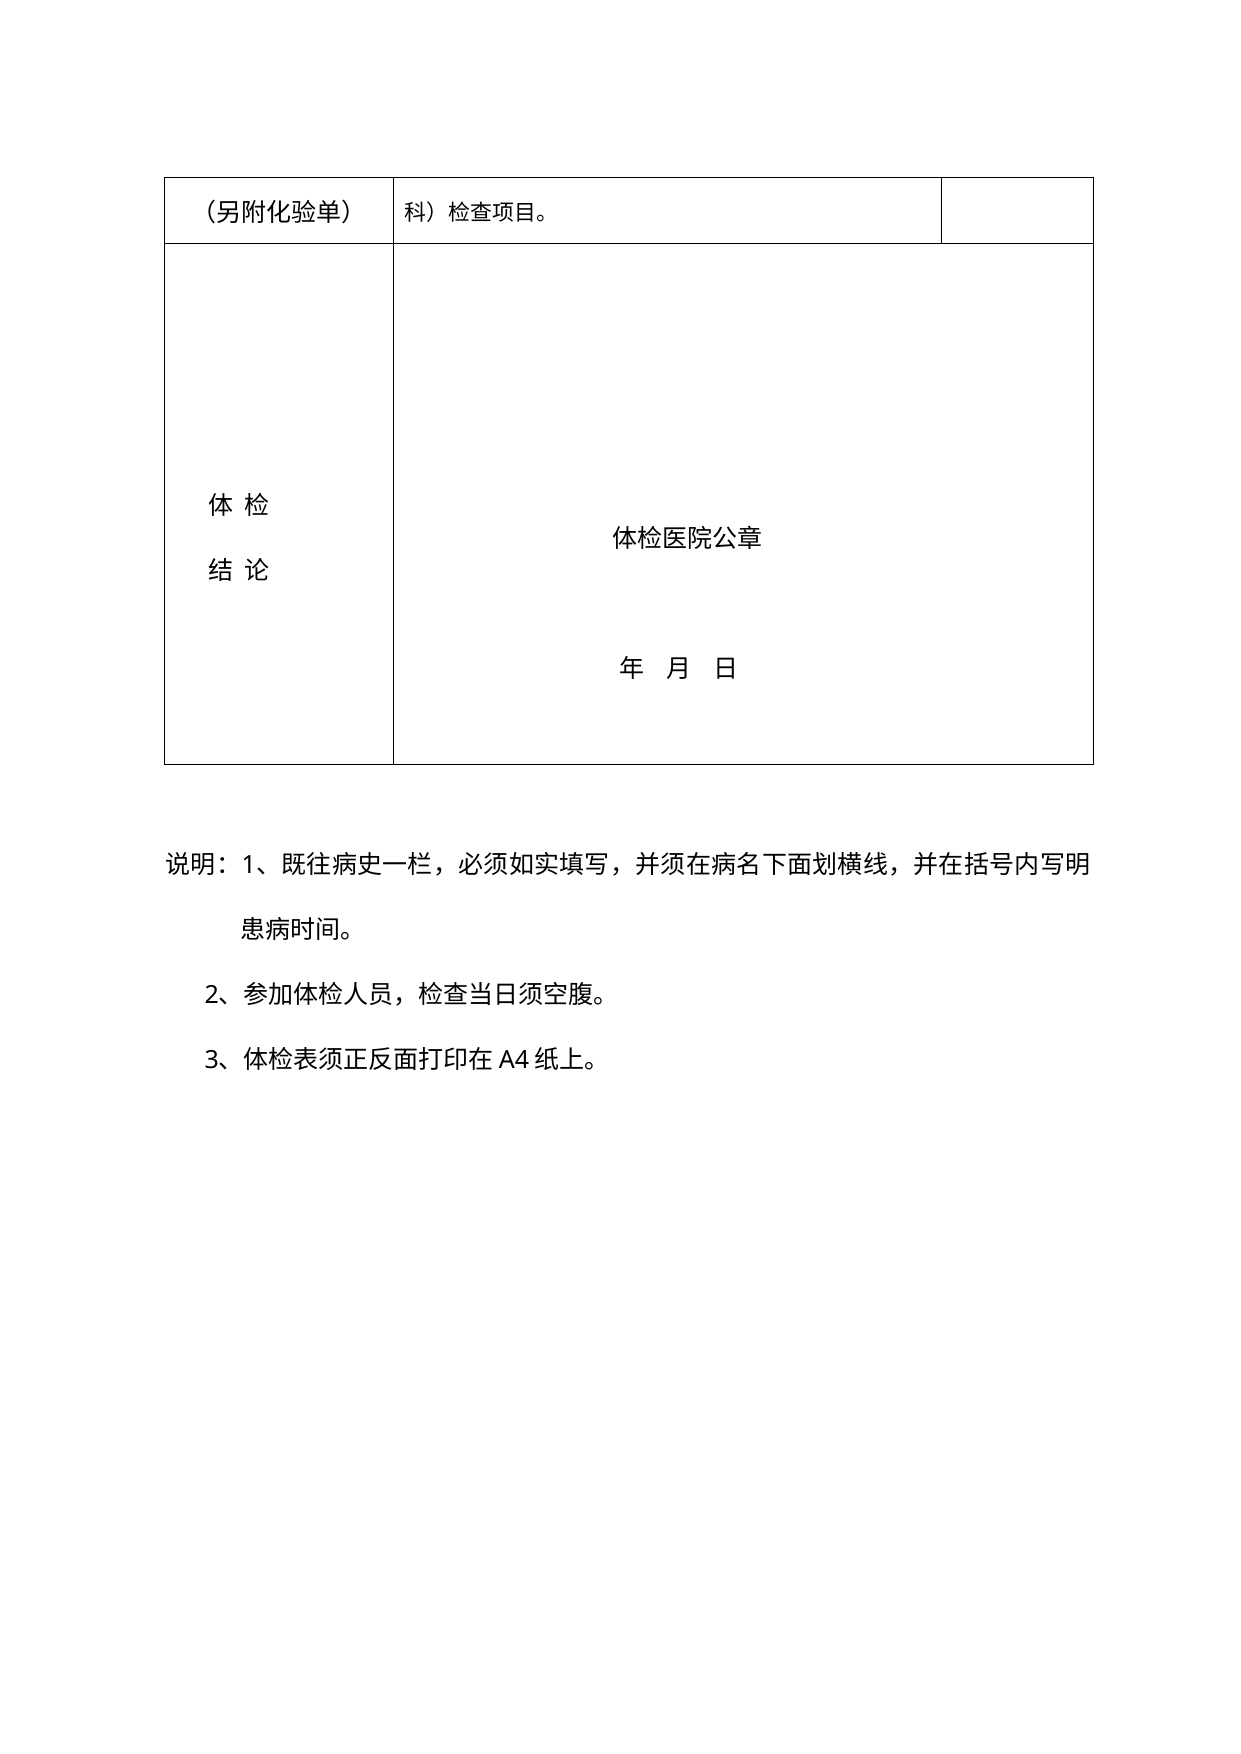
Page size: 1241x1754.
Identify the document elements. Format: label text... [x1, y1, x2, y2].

table_cell 体 检 结 论 [165, 244, 393, 764]
table_cell [942, 178, 1093, 243]
table_cell 体检医院公章 年 月 日 [394, 244, 1093, 764]
text 2、参加体检人员，检查当日须空腹。 [165, 960, 1092, 1025]
table_cell 化验检查 （另附化验单） [165, 178, 393, 243]
text 3、体检表须正反面打印在A4纸上。 [165, 1025, 1092, 1090]
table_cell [394, 178, 941, 243]
text 说明：1、既往病史一栏，必须如实填写，并须在病名下面划横线，并在括号内写明患病时间。 [165, 830, 1092, 960]
